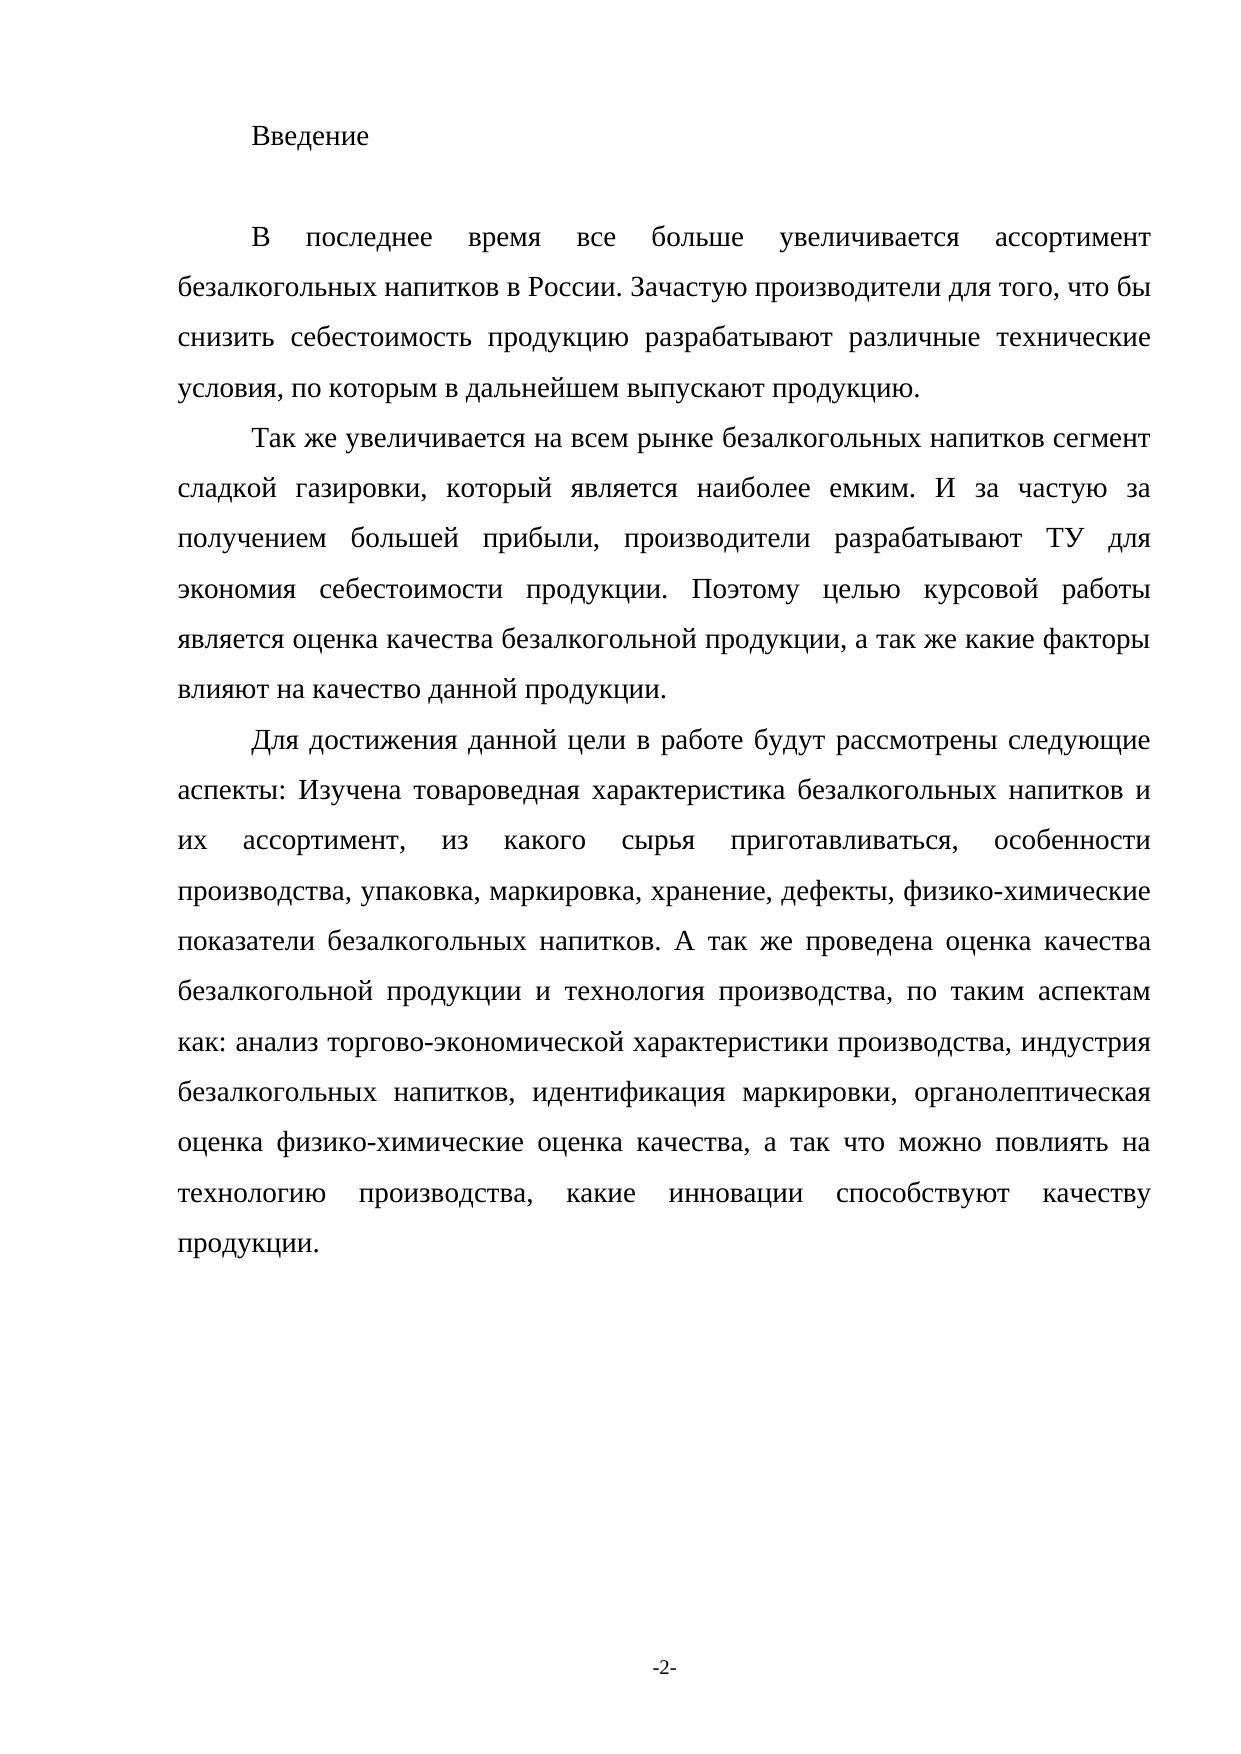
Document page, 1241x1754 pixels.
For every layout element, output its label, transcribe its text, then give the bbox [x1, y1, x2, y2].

text Для достижения данной цели в работе будут рассмотрены следующие аспекты: Изучена товароведная характеристика безалкогольных напитков и их ассортимент, из какого сырья приготавливаться, особенности производства, упаковка, маркировка, хранение, дефекты, физико-химические показатели безалкогольных напитков. А так же проведена оценка качества безалкогольной продукции и технология производства, по таким аспектам как: анализ торгово-экономической характеристики производства, индустрия безалкогольных напитков, идентификация маркировки, органолептическая оценка физико-химические оценка качества, а так что можно повлиять на технологию производства, какие инновации способствуют качеству продукции. [177, 722, 1152, 1258]
text Введение [177, 118, 1152, 152]
text В последнее время все больше увеличивается ассортимент безалкогольных напитков в России. Зачастую производители для того, что бы снизить себестоимость продукцию разрабатывают различные технические условия, по которым в дальнейшем выпускают продукцию. [177, 219, 1152, 403]
text Так же увеличивается на всем рынке безалкогольных напитков сегмент сладкой газировки, который является наиболее емким. И за частую за получением большей прибыли, производители разрабатывают ТУ для экономия себестоимости продукции. Поэтому целью курсовой работы является оценка качества безалкогольной продукции, а так же какие факторы влияют на качество данной продукции. [177, 420, 1152, 705]
